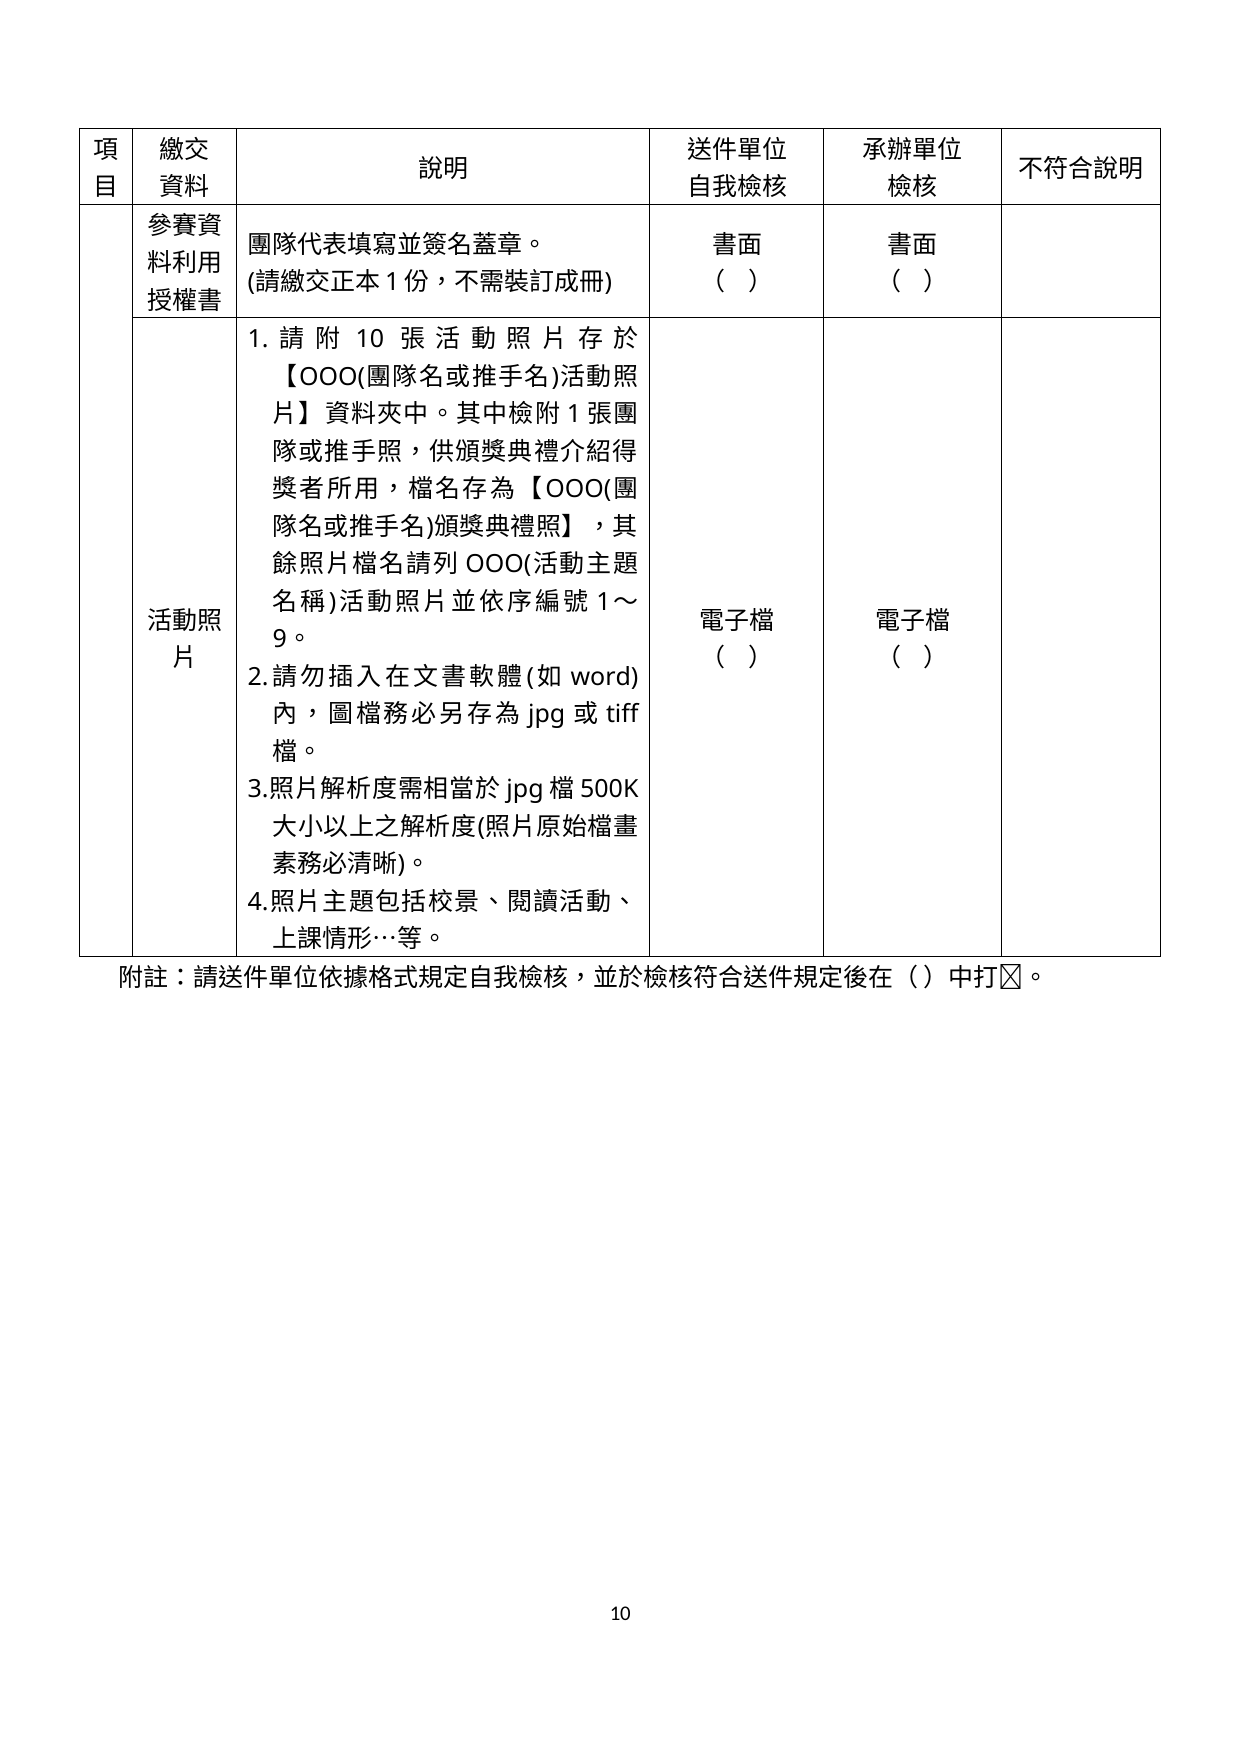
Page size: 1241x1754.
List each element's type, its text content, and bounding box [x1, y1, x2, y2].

table_cell 參賽資料利用授權書 [133, 205, 236, 317]
table_header 承辦單位 檢核 [824, 129, 1001, 204]
table_header 繳交 資料 [133, 129, 236, 204]
table_cell [1002, 205, 1160, 317]
table_cell 1.請附10張活動照片存於【ΟΟΟ(團隊名或推手名)活動照片】資料夾中。其中檢附1張團隊或推手照，供頒獎典禮介紹得獎者所用，檔名存為【ΟΟΟ(團隊名或推手名)頒獎典禮照】，其餘照片檔名請列ΟΟΟ(活動主題名稱)活動照片並依序編號1～9。 2.請勿插入在文書軟體(如word)內，圖檔務必另存為jpg或tiff檔。 3.照片解析度需相當於jpg檔500K大小以上之解析度(照片原始檔畫素務必清晰)。 4.照片主題包括校景、閱讀活動、上課情形…等。 [237, 318, 649, 956]
table_cell 書面 （ ） [824, 205, 1001, 317]
table_cell [1002, 318, 1160, 956]
table_header 說明 [237, 129, 649, 204]
table_cell 電子檔 （ ） [824, 318, 1001, 956]
table_cell 活動照片 [133, 318, 236, 956]
table_header 項目 [80, 129, 132, 204]
table_cell 電子檔 （ ） [650, 318, 823, 956]
text 附註：請送件單位依據格式規定自我檢核，並於檢核符合送件規定後在（ ）中打。 [118, 957, 1122, 994]
table_header 不符合說明 [1002, 129, 1160, 204]
table_header 送件單位 自我檢核 [650, 129, 823, 204]
table_cell 團隊代表填寫並簽名蓋章。 (請繳交正本1份，不需裝訂成冊) [237, 205, 649, 317]
table_cell 書面 （ ） [650, 205, 823, 317]
